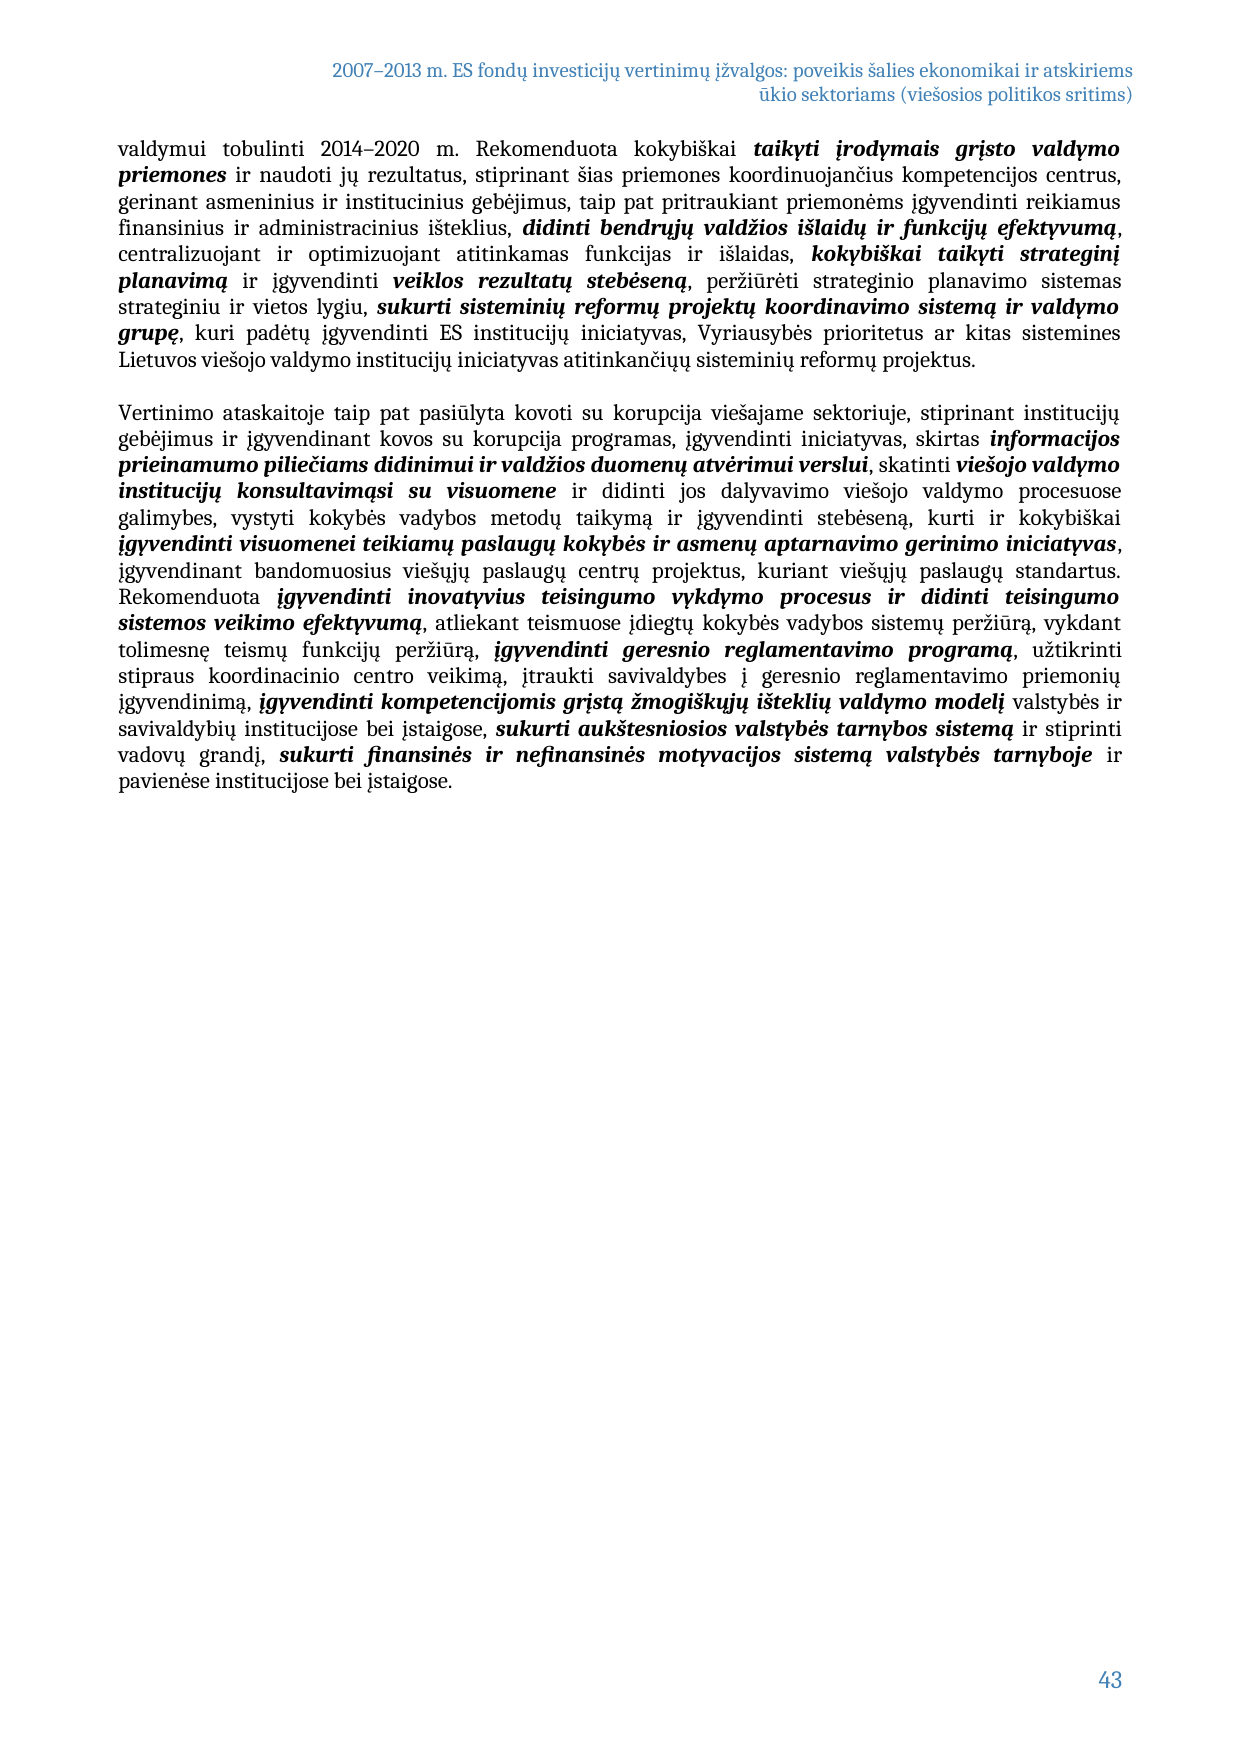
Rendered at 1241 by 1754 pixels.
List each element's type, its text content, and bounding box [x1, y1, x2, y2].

text Vertinimo ataskaitoje taip pat pasiūlyta kovoti su korupcija viešajame sektoriuje, stiprinant institucijų gebėjimus ir įgyvendinant kovos su korupcija programas, įgyvendinti iniciatyvas, skirtas informacijos prieinamumo piliečiams didinimui ir valdžios duomenų atvėrimui verslui, skatinti viešojo valdymo institucijų konsultavimąsi su visuomene ir didinti jos dalyvavimo viešojo valdymo procesuose galimybes, vystyti kokybės vadybos metodų taikymą ir įgyvendinti stebėseną, kurti ir kokybiškai įgyvendinti visuomenei teikiamų paslaugų kokybės ir asmenų aptarnavimo gerinimo iniciatyvas, įgyvendinant bandomuosius viešųjų paslaugų centrų projektus, kuriant viešųjų paslaugų standartus. Rekomenduota įgyvendinti inovatyvius teisingumo vykdymo procesus ir didinti teisingumo sistemos veikimo efektyvumą, atliekant teismuose įdiegtų kokybės vadybos sistemų peržiūrą, vykdant tolimesnę teismų funkcijų peržiūrą, įgyvendinti geresnio reglamentavimo programą, užtikrinti stipraus koordinacinio centro veikimą, įtraukti savivaldybes į geresnio reglamentavimo priemonių įgyvendinimą, įgyvendinti kompetencijomis grįstą žmogiškųjų išteklių valdymo modelį valstybės ir savivaldybių institucijose bei įstaigose, sukurti aukštesniosios valstybės tarnybos sistemą ir stiprinti vadovų grandį, sukurti finansinės ir nefinansinės motyvacijos sistemą valstybės tarnyboje ir pavienėse institucijose bei įstaigose. [118, 399, 1122, 794]
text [118, 136, 1122, 373]
